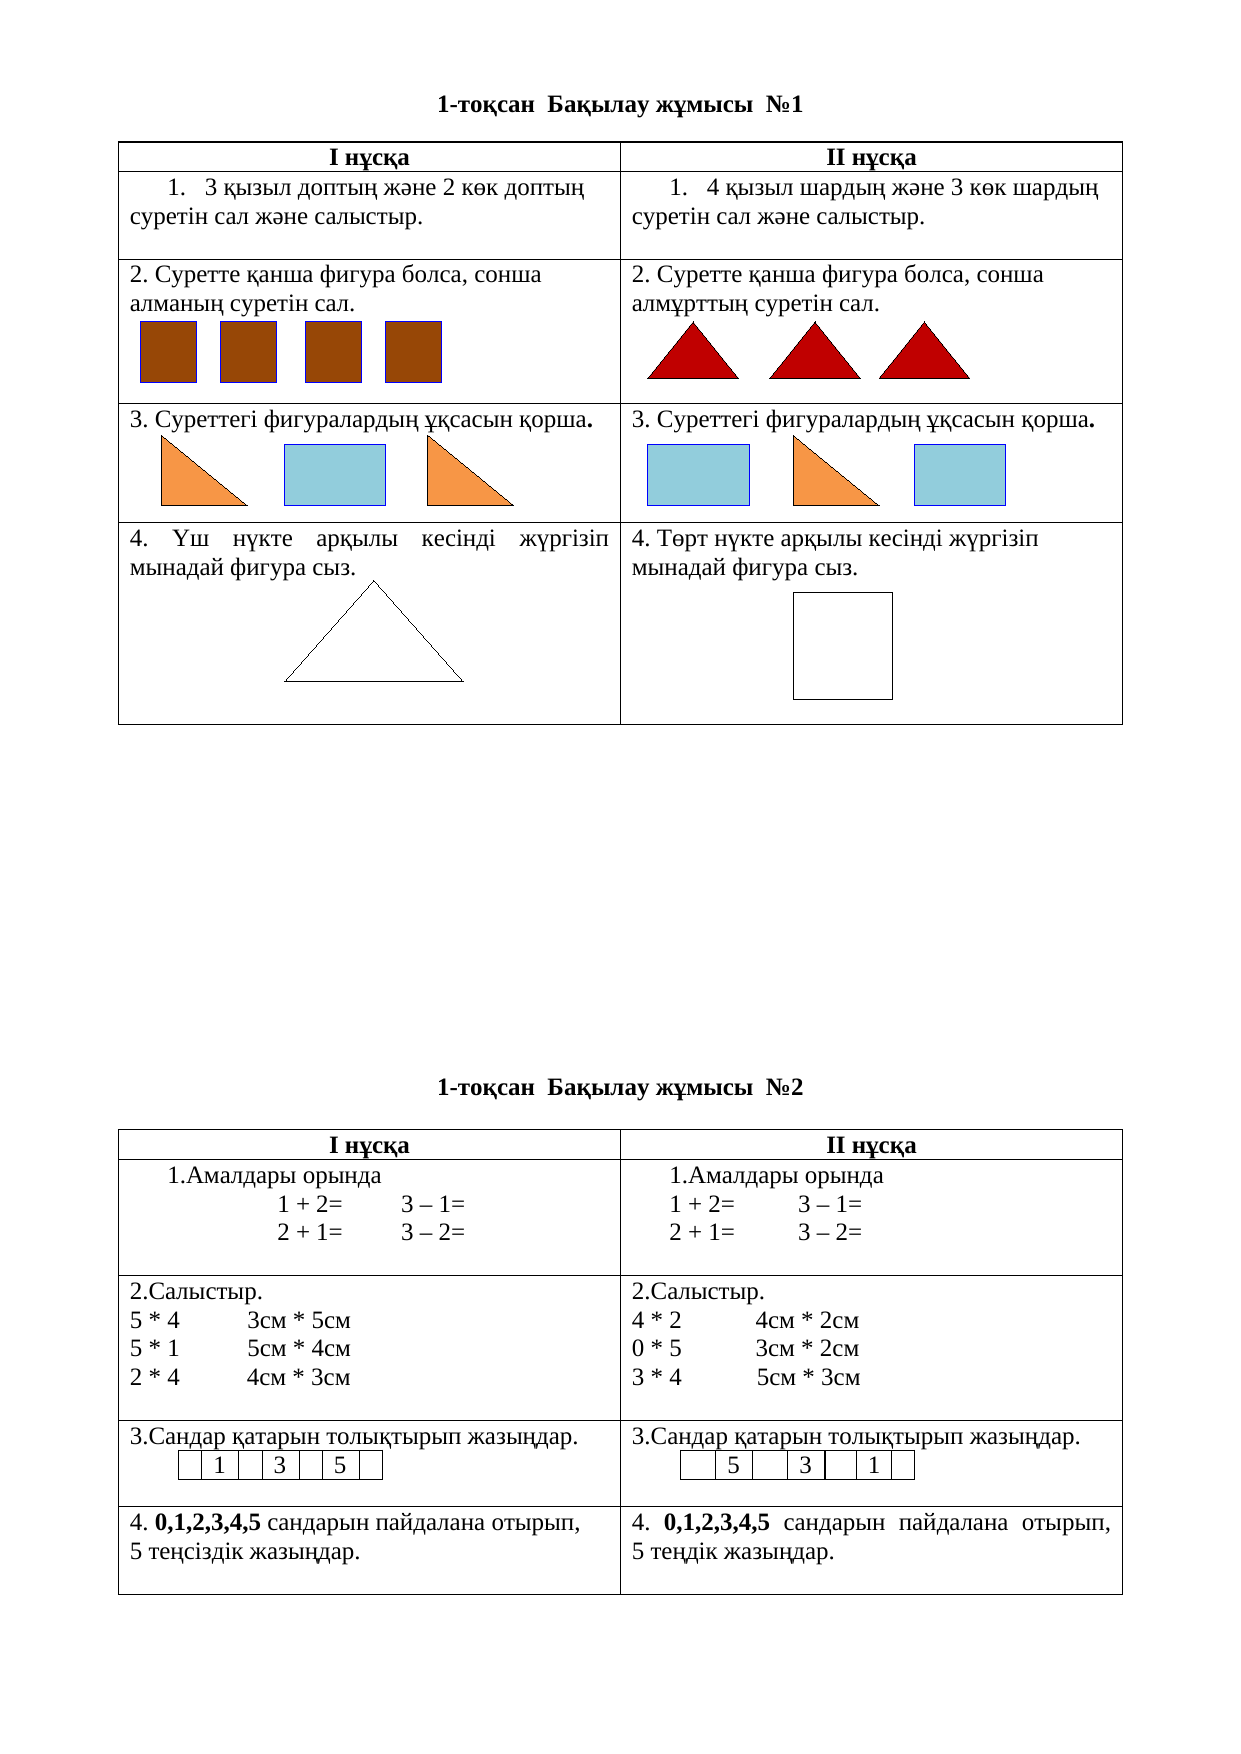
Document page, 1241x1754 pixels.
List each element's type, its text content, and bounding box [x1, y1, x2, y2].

table_cell 4 қызыл шардың және 3 көк шардың суретін сал және салыстыр. [621, 172, 1122, 258]
table_cell 4. Үш нүкте арқылы кесінді жүргізіп мынадай фигура сыз. [119, 523, 620, 724]
table_cell 4. 0,1,2,3,4,5 сандарын пайдалана отырып, 5 теңдік жазыңдар. [621, 1507, 1122, 1593]
table_cell 4. 0,1,2,3,4,5 сандарын пайдалана отырып, 5 теңсіздік жазыңдар. [119, 1507, 620, 1593]
table_cell 1.Амалдары орында 1 + 2= 3 – 1= 2 + 1= 3 – 2= [119, 1160, 620, 1275]
table_cell 2. Суретте қанша фигура болса, сонша алманың суретін сал. [119, 260, 620, 403]
text 1-тоқсан Бақылау жұмысы №1 [118, 89, 1122, 117]
table_cell 3 қызыл доптың және 2 көк доптың суретін сал және салыстыр. [119, 172, 620, 258]
table_cell 3. Суреттегі фигуралардың ұқсасын қорша. [621, 404, 1122, 522]
table_header І нұсқа [119, 143, 620, 171]
table_header І нұсқа [119, 1130, 620, 1159]
table_cell 3. Суреттегі фигуралардың ұқсасын қорша. [119, 404, 620, 522]
table_header ІІ нұсқа [621, 143, 1122, 171]
table_cell 2. Суретте қанша фигура болса, сонша алмұрттың суретін сал. [621, 260, 1122, 403]
table_cell 4. Төрт нүкте арқылы кесінді жүргізіп мынадай фигура сыз. [621, 523, 1122, 724]
table_cell 3.Сандар қатарын толықтырып жазыңдар. [621, 1421, 1122, 1506]
text 1-тоқсан Бақылау жұмысы №2 [118, 1072, 1122, 1100]
table_header ІІ нұсқа [621, 1130, 1122, 1159]
table_cell 2.Салыстыр. 4 * 2 4см * 2см 0 * 5 3см * 2см 3 * 4 5см * 3см [621, 1276, 1122, 1420]
table_cell 2.Салыстыр. 5 * 4 3см * 5см 5 * 1 5см * 4см 2 * 4 4см * 3см [119, 1276, 620, 1420]
table_cell 3.Сандар қатарын толықтырып жазыңдар. [119, 1421, 620, 1506]
table_cell 1.Амалдары орында 1 + 2= 3 – 1= 2 + 1= 3 – 2= [621, 1160, 1122, 1275]
